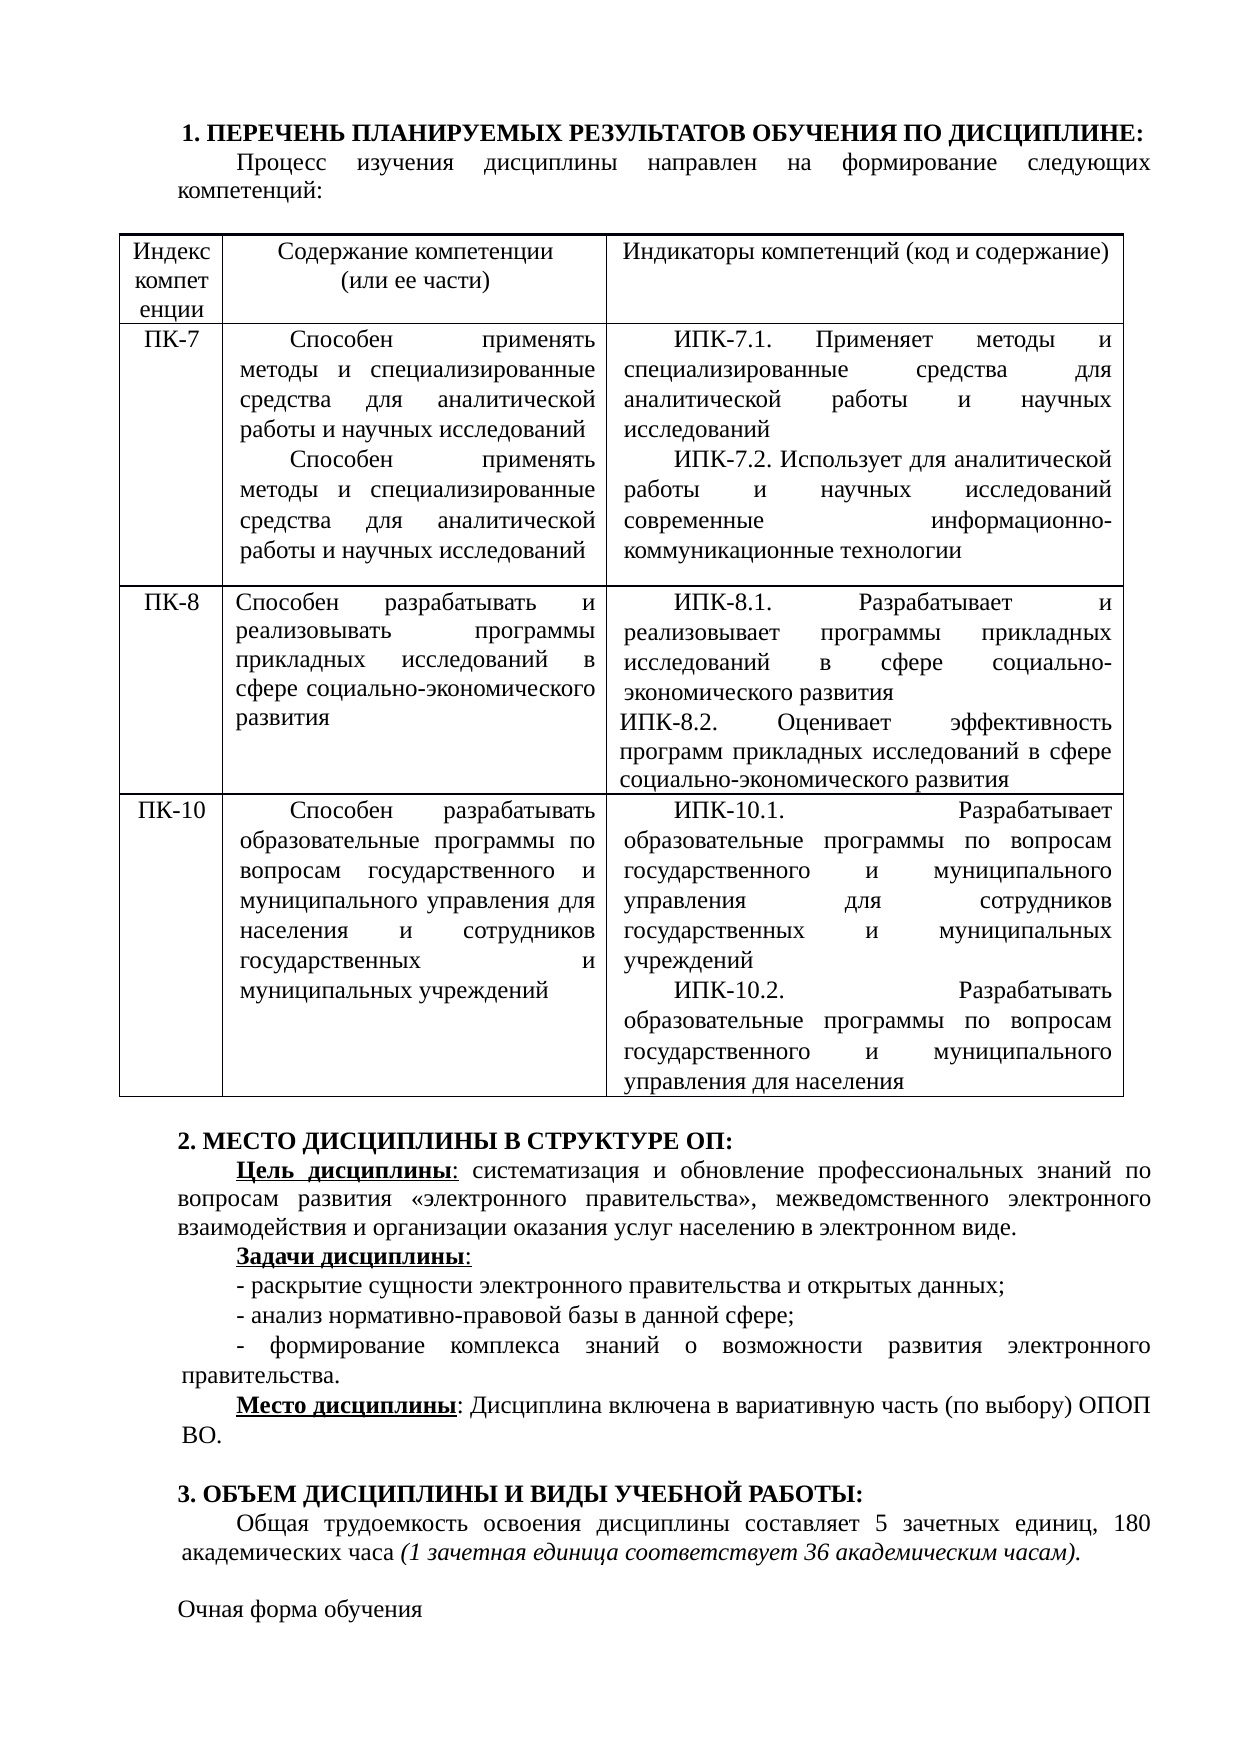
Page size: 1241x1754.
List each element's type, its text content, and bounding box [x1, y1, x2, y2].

table_header Содержание компетенции (или ее части) [223, 236, 606, 322]
text 2. Место дисциплины в структуре ОП: [177, 1126, 1152, 1155]
text Очная форма обучения [177, 1594, 1152, 1623]
table_cell ПК-7 [120, 324, 222, 585]
table_cell ИПК-10.1. Разрабатывает образовательные программы по вопросам государственного и муниципального управления для сотрудников государственных и муниципальных учреждений ИПК-10.2. Разрабатывать образовательные программы по вопросам государственного и муниципального управления для населения [607, 795, 1123, 1096]
table_cell Способен разрабатывать и реализовывать программы прикладных исследований в сфере социально-экономического развития [223, 587, 606, 793]
text - раскрытие сущности электронного правительства и открытых данных; [181, 1270, 1152, 1298]
text Задачи дисциплины: [177, 1241, 1152, 1270]
text Цель дисциплины: систематизация и обновление профессиональных знаний по вопросам развития «электронного правительства», межведомственного электронного взаимодействия и организации оказания услуг населению в электронном виде. [177, 1155, 1152, 1241]
table_cell ИПК-7.1. Применяет методы и специализированные средства для аналитической работы и научных исследований ИПК-7.2. Использует для аналитической работы и научных исследований современные информационно-коммуникационные технологии [607, 324, 1123, 585]
text 3. Объем дисциплины и виды учебной работы: [177, 1479, 1152, 1508]
table_cell ПК-10 [120, 795, 222, 1096]
text - формирование комплекса знаний о возможности развития электронного правительства. [181, 1330, 1152, 1389]
table_header Индикаторы компетенций (код и содержание) [607, 236, 1123, 322]
table_cell ПК-8 [120, 587, 222, 793]
text Процесс изучения дисциплины направлен на формирование следующих компетенций: [177, 147, 1152, 204]
table_cell Способен разрабатывать образовательные программы по вопросам государственного и муниципального управления для населения и сотрудников государственных и муниципальных учреждений [223, 795, 606, 1096]
table_cell ИПК-8.1. Разрабатывает и реализовывает программы прикладных исследований в сфере социально-экономического развития ИПК-8.2. Оценивает эффективность программ прикладных исследований в сфере социально-экономического развития [607, 587, 1123, 793]
table_header Индекс компетенции [120, 236, 222, 322]
text Общая трудоемкость освоения дисциплины составляет 5 зачетных единиц, 180 академических часа (1 зачетная единица соответствует 36 академическим часам). [181, 1508, 1152, 1565]
text - анализ нормативно-правовой базы в данной сфере; [181, 1300, 1152, 1328]
table_cell Способен применять методы и специализированные средства для аналитической работы и научных исследований Способен применять методы и специализированные средства для аналитической работы и научных исследований [223, 324, 606, 585]
text 1. ПЕРЕЧЕНЬ ПЛАНИРУЕМЫХ РЕЗУЛЬТАТОВ ОБУЧЕНИЯ ПО ДИСЦИПЛИНЕ: [181, 118, 1152, 147]
text Место дисциплины: Дисциплина включена в вариативную часть (по выбору) ОПОП ВО. [181, 1390, 1152, 1449]
